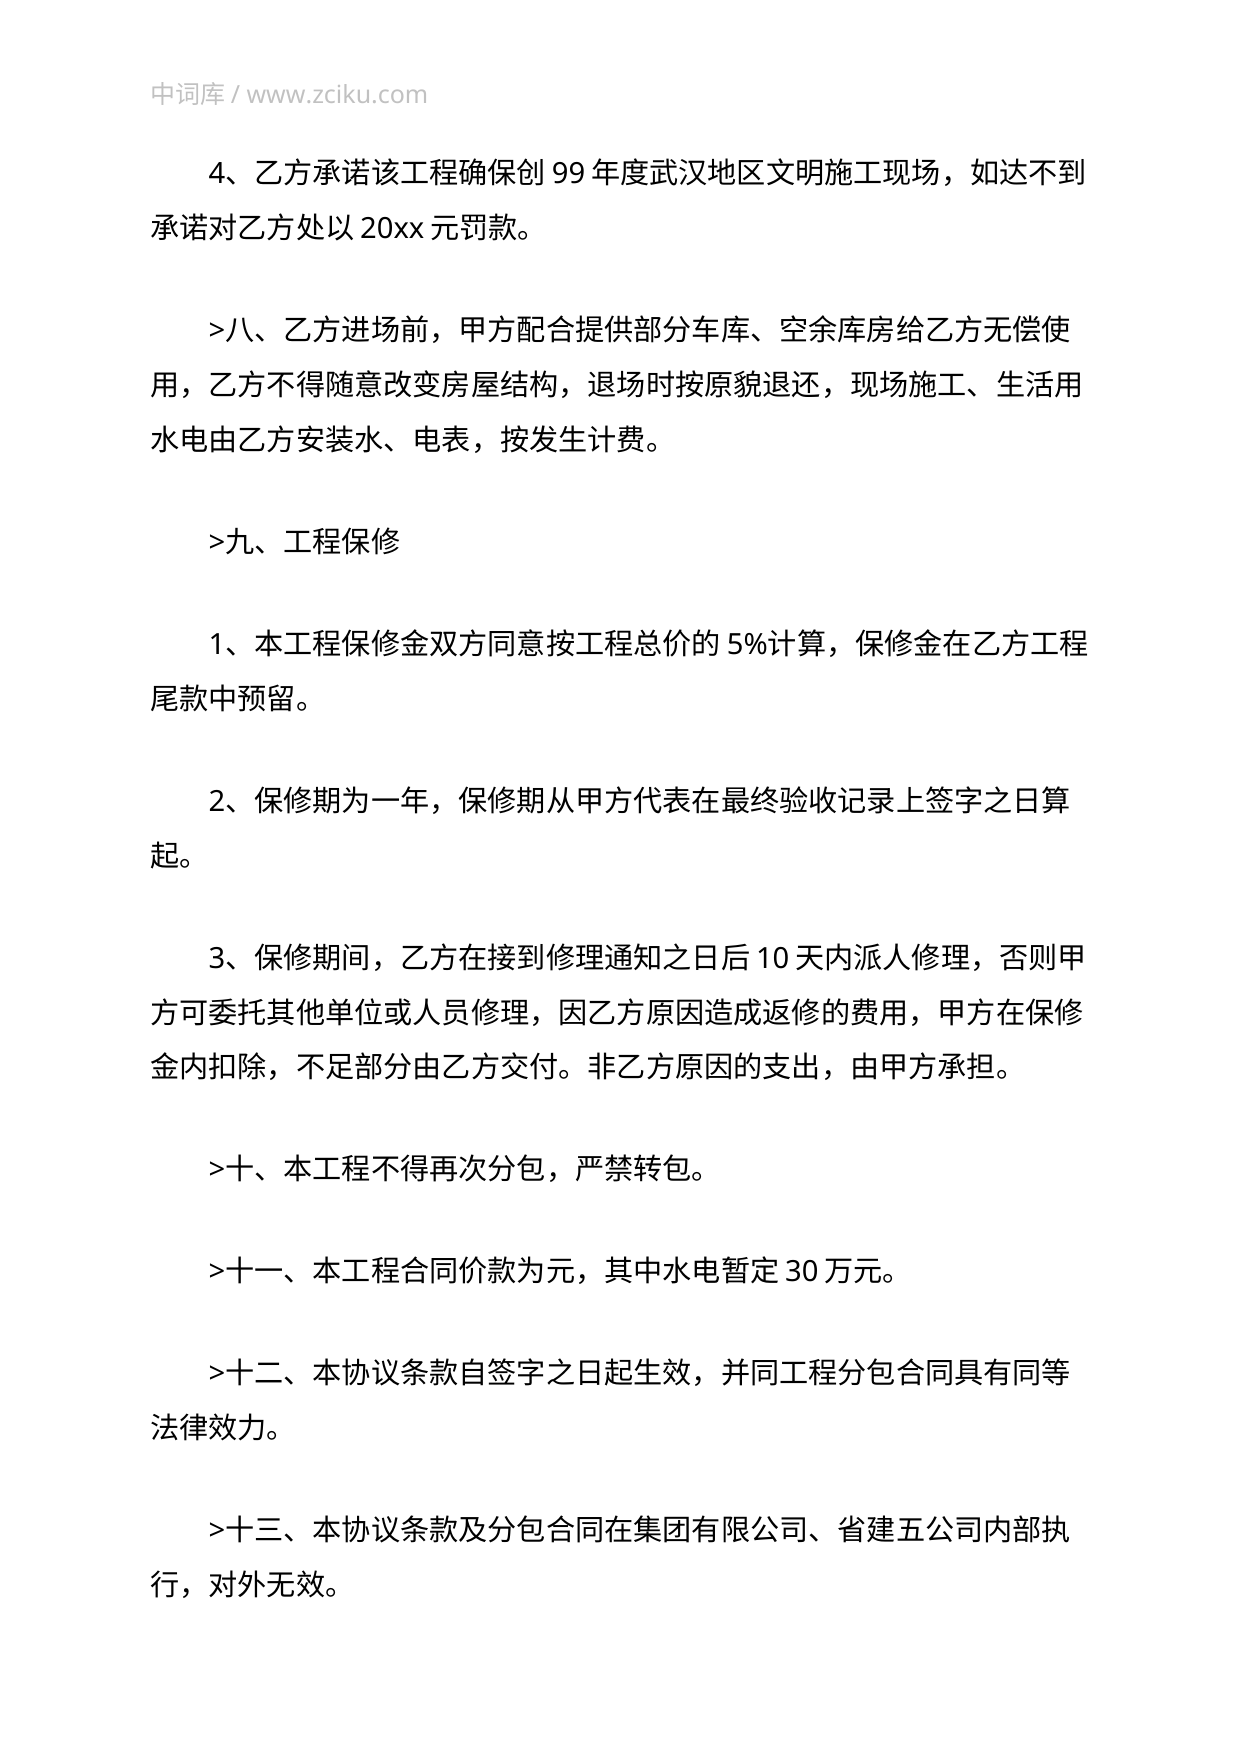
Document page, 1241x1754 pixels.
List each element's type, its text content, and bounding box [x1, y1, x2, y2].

text >八、乙方进场前，甲方配合提供部分车库、空余库房给乙方无偿使用，乙方不得随意改变房屋结构，退场时按原貌退还，现场施工、生活用水电由乙方安装水、电表，按发生计费。 [150, 307, 1090, 459]
text 1、本工程保修金双方同意按工程总价的5%计算，保修金在乙方工程尾款中预留。 [150, 621, 1090, 718]
text 2、保修期为一年，保修期从甲方代表在最终验收记录上签字之日算起。 [150, 777, 1090, 875]
text >九、工程保修 [150, 519, 1090, 561]
text >十三、本协议条款及分包合同在集团有限公司、省建五公司内部执行，对外无效。 [150, 1507, 1090, 1604]
text >十、本工程不得再次分包，严禁转包。 [150, 1146, 1090, 1188]
text 3、保修期间，乙方在接到修理通知之日后10天内派人修理，否则甲方可委托其他单位或人员修理，因乙方原因造成返修的费用，甲方在保修金内扣除，不足部分由乙方交付。非乙方原因的支出，由甲方承担。 [150, 934, 1090, 1086]
text >十一、本工程合同价款为元，其中水电暂定30万元。 [150, 1248, 1090, 1290]
text 4、乙方承诺该工程确保创99年度武汉地区文明施工现场，如达不到承诺对乙方处以20xx元罚款。 [150, 150, 1090, 247]
text >十二、本协议条款自签字之日起生效，并同工程分包合同具有同等法律效力。 [150, 1350, 1090, 1447]
